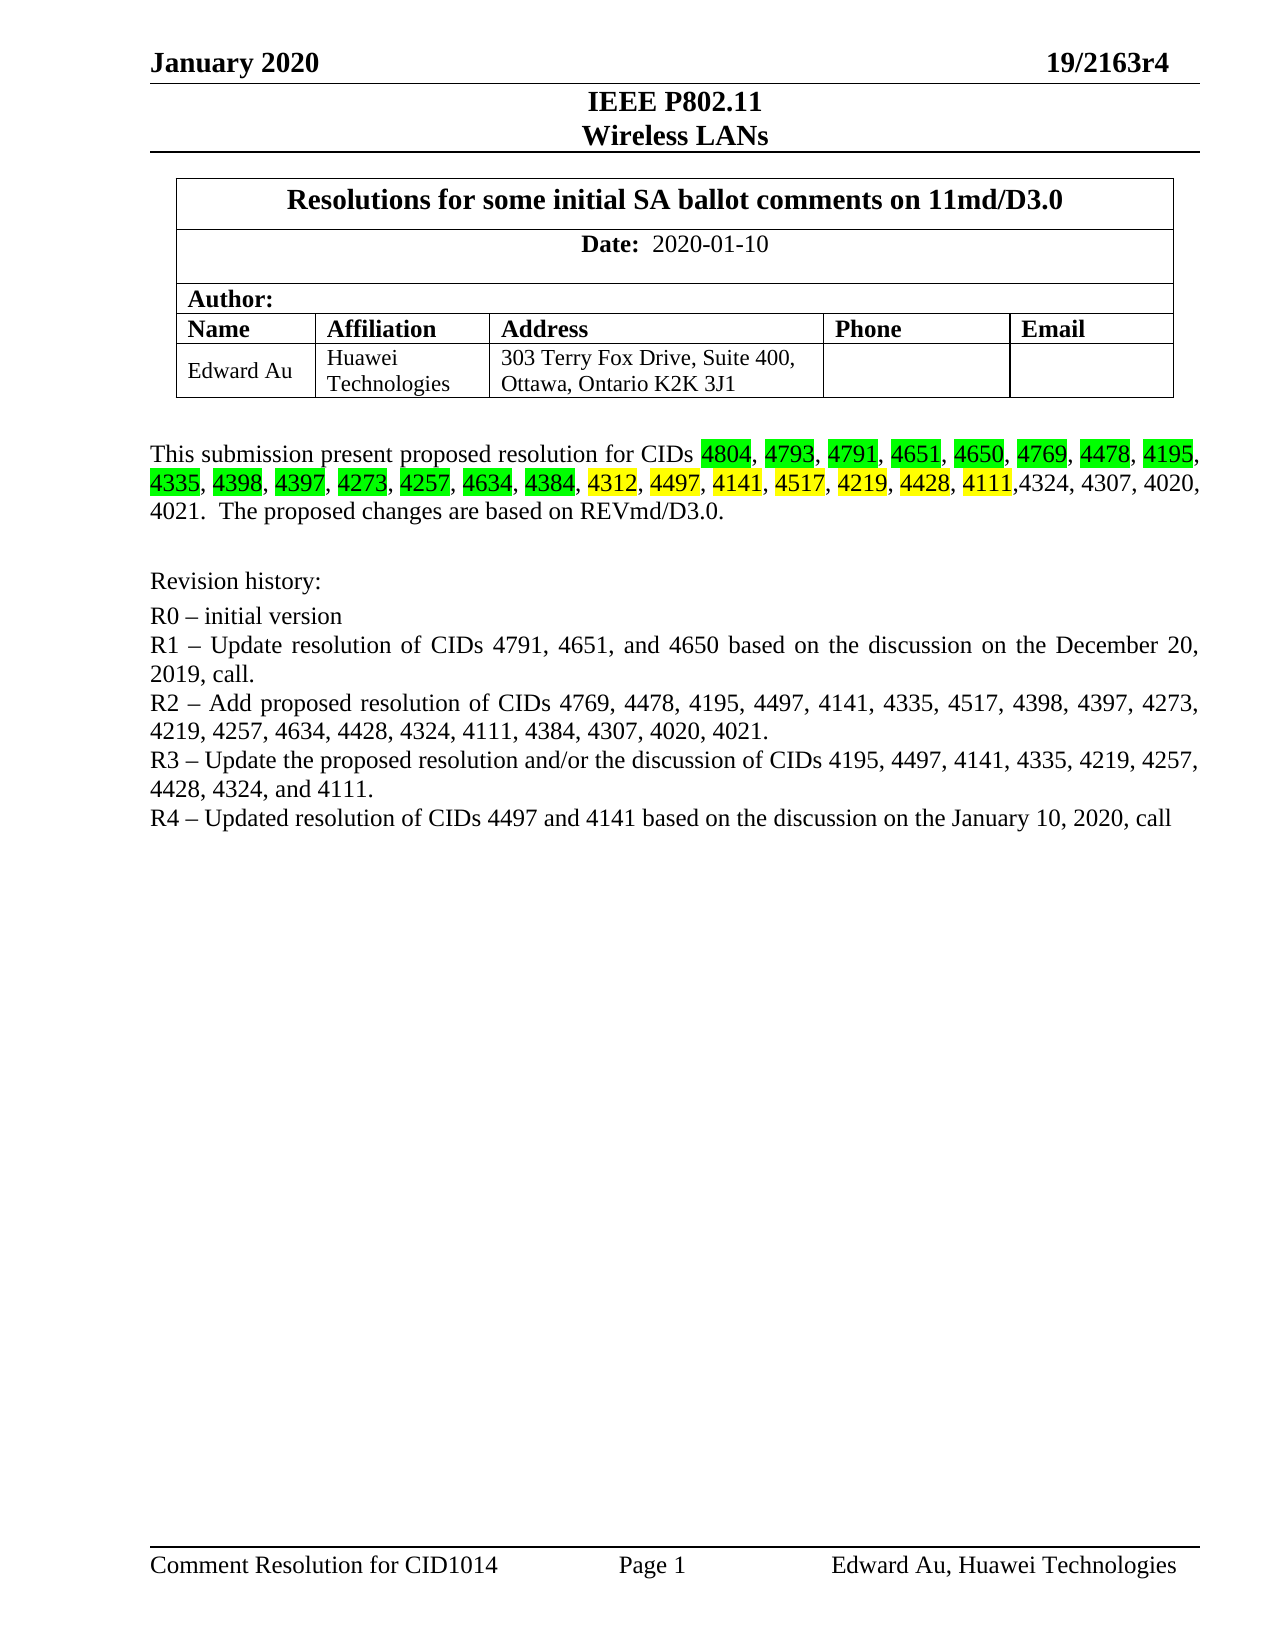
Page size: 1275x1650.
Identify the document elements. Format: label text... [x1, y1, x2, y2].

table_header Resolutions for some initial SA ballot comments on 11md/D3.0 [177, 179, 1173, 228]
subtitle Revision history: [150, 566, 1200, 595]
subtitle R0 – initial version [150, 601, 1200, 630]
text IEEE P802.11 Wireless LANs [150, 84, 1200, 151]
table_cell Phone [824, 314, 1009, 343]
table_cell [1011, 344, 1173, 397]
table_cell Address [490, 314, 823, 343]
table_cell Email [1011, 314, 1173, 343]
text R4 – Updated resolution of CIDs 4497 and 4141 based on the discussion on the January 10, 2020, call [150, 803, 1200, 831]
table_cell Affiliation [316, 314, 489, 343]
table_cell Huawei Technologies [316, 344, 489, 397]
text R2 – Add proposed resolution of CIDs 4769, 4478, 4195, 4497, 4141, 4335, 4517, 4398, 4397, 4273, 4219, 4257, 4634, 4428, 4324, 4111, 4384, 4307, 4020, 4021. [150, 688, 1200, 745]
table_cell Name [177, 314, 315, 343]
table_cell 303 Terry Fox Drive, Suite 400, Ottawa, Ontario K2K 3J1 [490, 344, 823, 397]
subtitle This submission present proposed resolution for CIDs 4804, 4793, 4791, 4651, 4650, 4769, 4478, 4195, 4335, 4398, 4397, 4273, 4257, 4634, 4384, 4312, 4497, 4141, 4517, 4219, 4428, 4111,4324, 4307, 4020, 4021. The proposed changes are based on REVmd/D3.0. [150, 439, 1200, 525]
table_cell Date: 2020-01-10 [177, 230, 1173, 283]
subtitle R1 – Update resolution of CIDs 4791, 4651, and 4650 based on the discussion on the December 20, 2019, call. [150, 630, 1200, 688]
text R3 – Update the proposed resolution and/or the discussion of CIDs 4195, 4497, 4141, 4335, 4219, 4257, 4428, 4324, and 4111. [150, 745, 1200, 803]
table_cell Author: [177, 284, 1173, 313]
table_cell [824, 344, 1009, 397]
table_cell Edward Au [177, 344, 315, 397]
